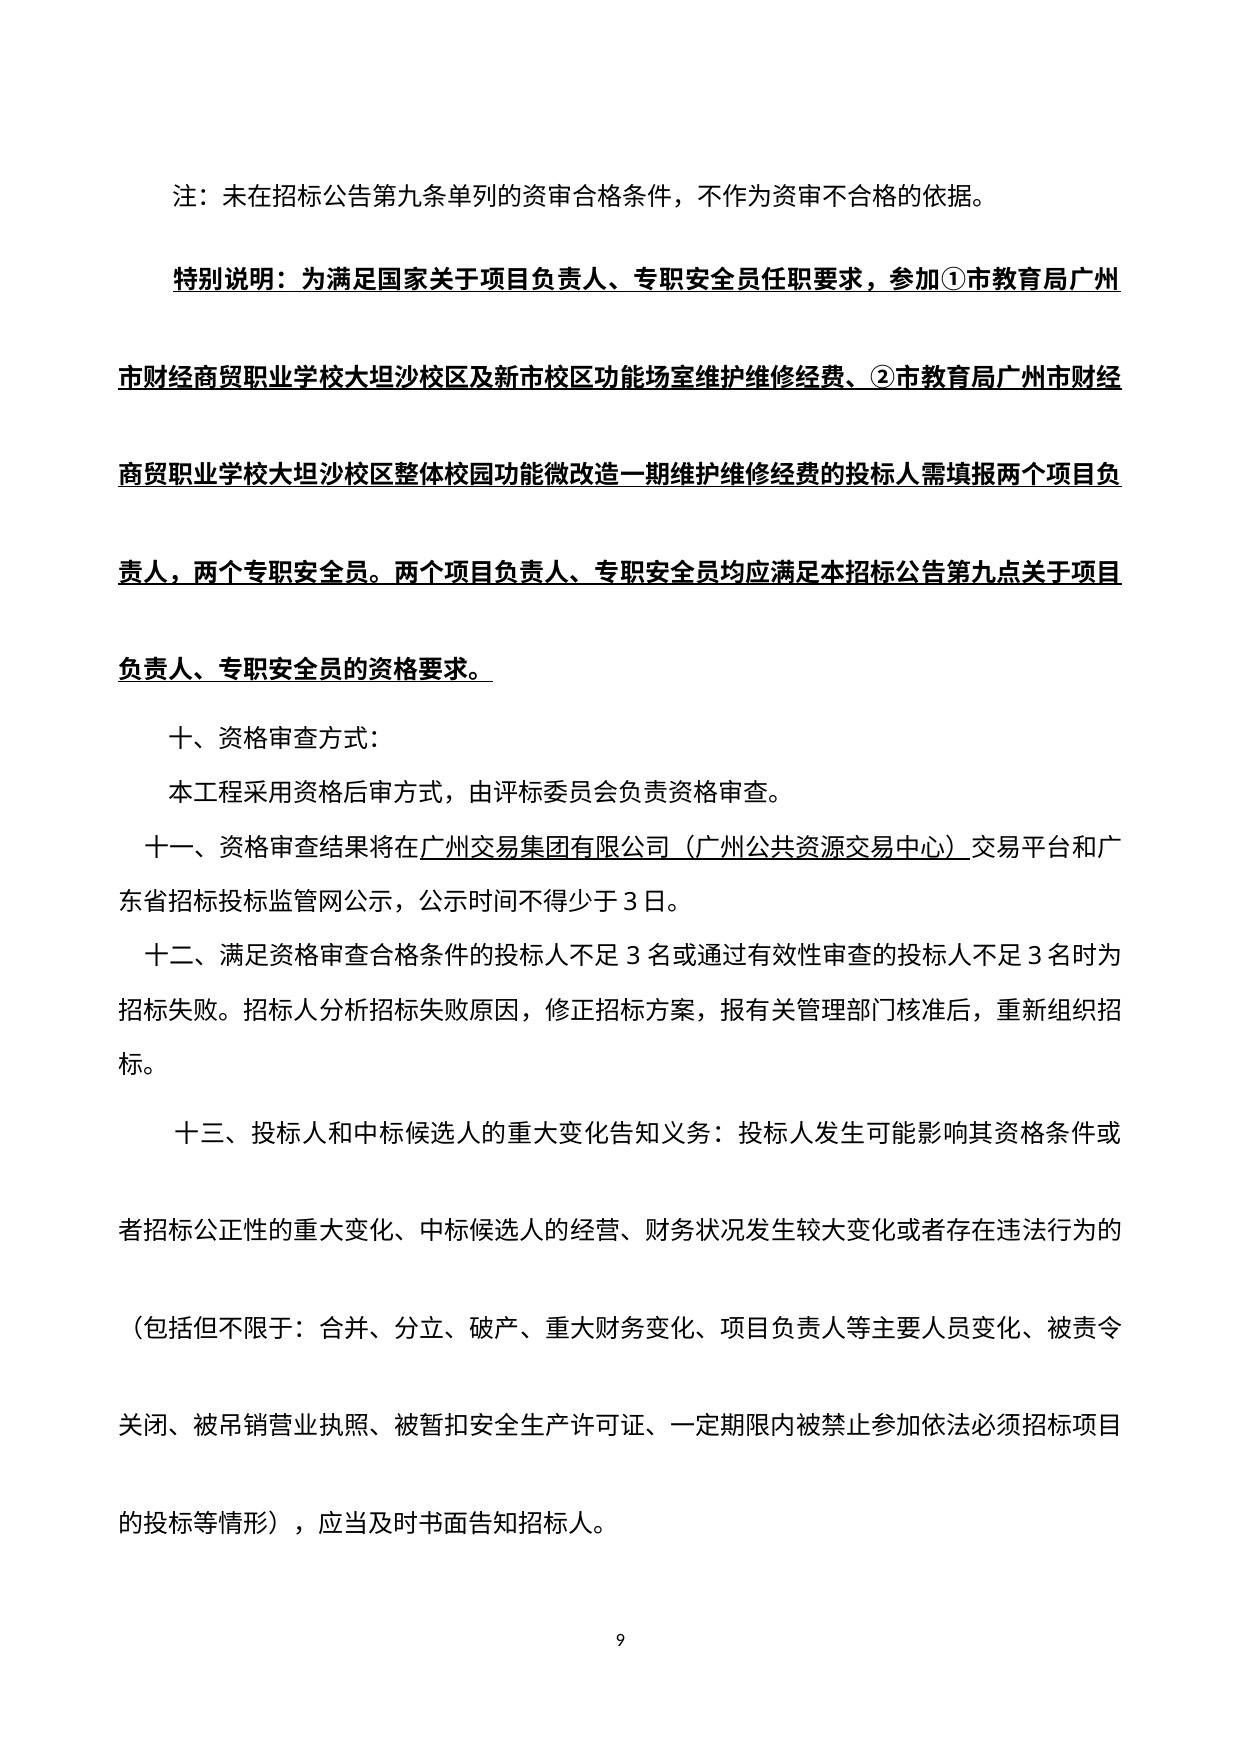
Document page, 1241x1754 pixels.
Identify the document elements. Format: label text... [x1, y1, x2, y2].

text 本工程采用资格后审方式，由评标委员会负责资格审查。 [118, 773, 1122, 809]
text 十二、满足资格审查合格条件的投标人不足 3 名或通过有效性审查的投标人不足3名时为招标失败。招标人分析招标失败原因，修正招标方案，报有关管理部门核准后，重新组织招标。 [118, 936, 1122, 1081]
text 特别说明：为满足国家关于项目负责人、专职安全员任职要求，参加①市教育局广州市财经商贸职业学校大坦沙校区及新市校区功能场室维护维修经费、②市教育局广州市财经商贸职业学校大坦沙校区整体校园功能微改造一期维护维修经费的投标人需填报两个项目负责人，两个专职安全员。两个项目负责人、专职安全员均应满足本招标公告第九点关于项目负责人、专职安全员的资格要求。 [118, 245, 1122, 388]
text 特别说明：为满足国家关于项目负责人、专职安全员任职要求，参加①市教育局广州市财经商贸职业学校大坦沙校区及新市校区功能场室维护维修经费、②市教育局广州市财经商贸职业学校大坦沙校区整体校园功能微改造一期维护维修经费的投标人需填报两个项目负责人，两个专职安全员。两个项目负责人、专职安全员均应满足本招标公告第九点关于项目负责人、专职安全员的资格要求。 [118, 390, 1122, 486]
text 十、资格审查方式： [118, 718, 1122, 754]
text 十一、资格审查结果将在广州交易集团有限公司（广州公共资源交易中心）交易平台和广东省招标投标监管网公示，公示时间不得少于3日。 [118, 827, 1122, 918]
text 十三、投标人和中标候选人的重大变化告知义务：投标人发生可能影响其资格条件或者招标公正性的重大变化、中标候选人的经营、财务状况发生较大变化或者存在违法行为的（包括但不限于：合并、分立、破产、重大财务变化、项目负责人等主要人员变化、被责令关闭、被吊销营业执照、被暂扣安全生产许可证、一定期限内被禁止参加依法必须招标项目的投标等情形），应当及时书面告知招标人。 [118, 1099, 1122, 1554]
text 特别说明：为满足国家关于项目负责人、专职安全员任职要求，参加①市教育局广州市财经商贸职业学校大坦沙校区及新市校区功能场室维护维修经费、②市教育局广州市财经商贸职业学校大坦沙校区整体校园功能微改造一期维护维修经费的投标人需填报两个项目负责人，两个专职安全员。两个项目负责人、专职安全员均应满足本招标公告第九点关于项目负责人、专职安全员的资格要求。 [118, 487, 1122, 583]
text 注：未在招标公告第九条单列的资审合格条件，不作为资审不合格的依据。 [118, 162, 1122, 227]
text 特别说明：为满足国家关于项目负责人、专职安全员任职要求，参加①市教育局广州市财经商贸职业学校大坦沙校区及新市校区功能场室维护维修经费、②市教育局广州市财经商贸职业学校大坦沙校区整体校园功能微改造一期维护维修经费的投标人需填报两个项目负责人，两个专职安全员。两个项目负责人、专职安全员均应满足本招标公告第九点关于项目负责人、专职安全员的资格要求。 [118, 585, 1122, 700]
